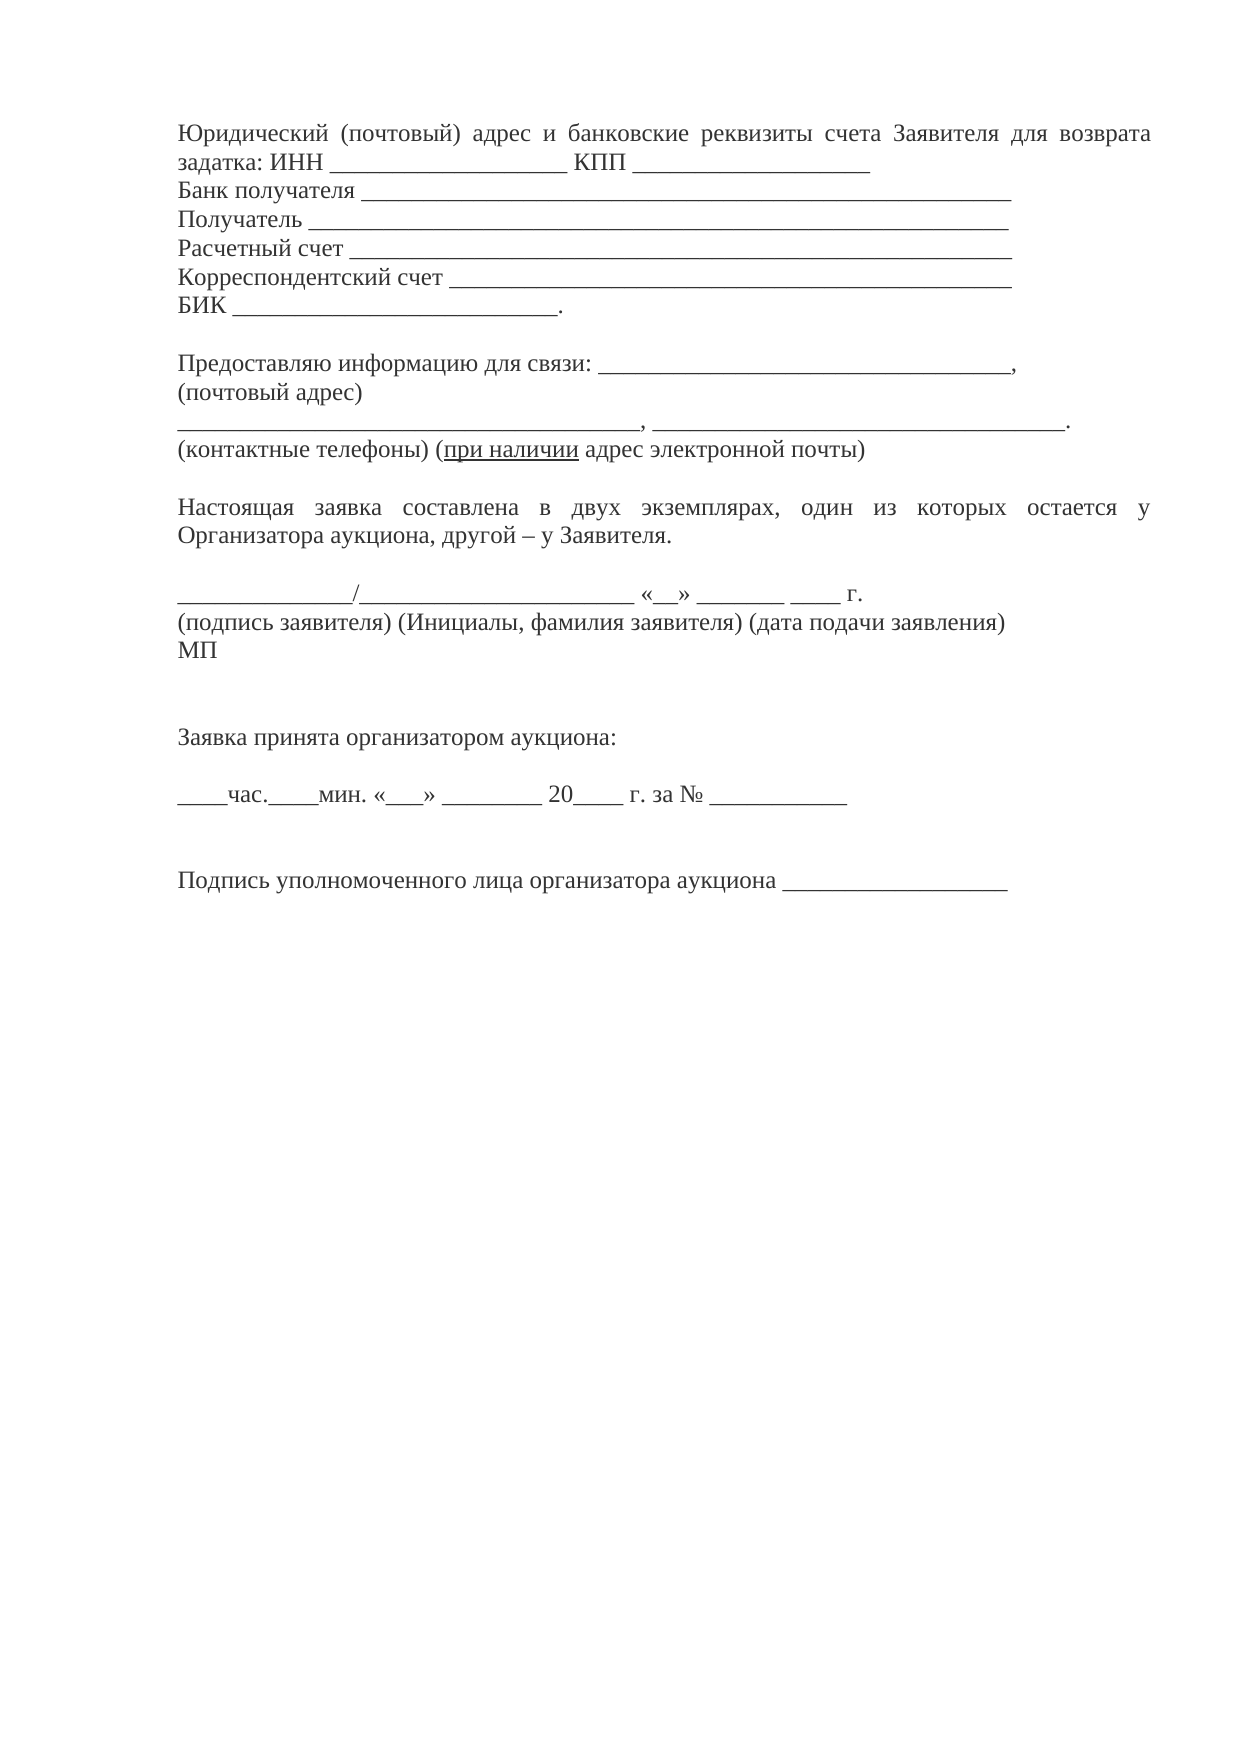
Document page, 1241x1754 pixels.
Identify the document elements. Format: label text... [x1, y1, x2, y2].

text ____час.____мин. «___» ________ 20____ г. за № ___________ [177, 779, 1152, 808]
text БИК __________________________. [177, 291, 1152, 319]
text МП [177, 636, 1152, 664]
text Подпись уполномоченного лица организатора аукциона __________________ [177, 866, 1152, 894]
text (почтовый адрес) [177, 377, 1152, 406]
text Корреспондентский счет _____________________________________________ [177, 262, 1152, 291]
text Заявка принята организатором аукциона: [177, 722, 1152, 751]
text _____________________________________, _________________________________. [177, 406, 1152, 434]
text (контактные телефоны) (при наличии адрес электронной почты) [177, 434, 1152, 463]
text Юридический (почтовый) адрес и банковские реквизиты счета Заявителя для возврата задатка: ИНН ___________________ КПП ___________________ [177, 118, 1152, 176]
text Банк получателя ____________________________________________________ [177, 176, 1152, 204]
text ______________/______________________ «__» _______ ____ г. [177, 578, 1152, 607]
text Расчетный счет _____________________________________________________ [177, 233, 1152, 262]
text (подпись заявителя) (Инициалы, фамилия заявителя) (дата подачи заявления) [177, 607, 1152, 636]
text Получатель ________________________________________________________ [177, 204, 1152, 233]
text Предоставляю информацию для связи: _________________________________, [177, 348, 1152, 377]
text Настоящая заявка составлена в двух экземплярах, один из которых остается у Организатора аукциона, другой – у Заявителя. [177, 492, 1152, 549]
